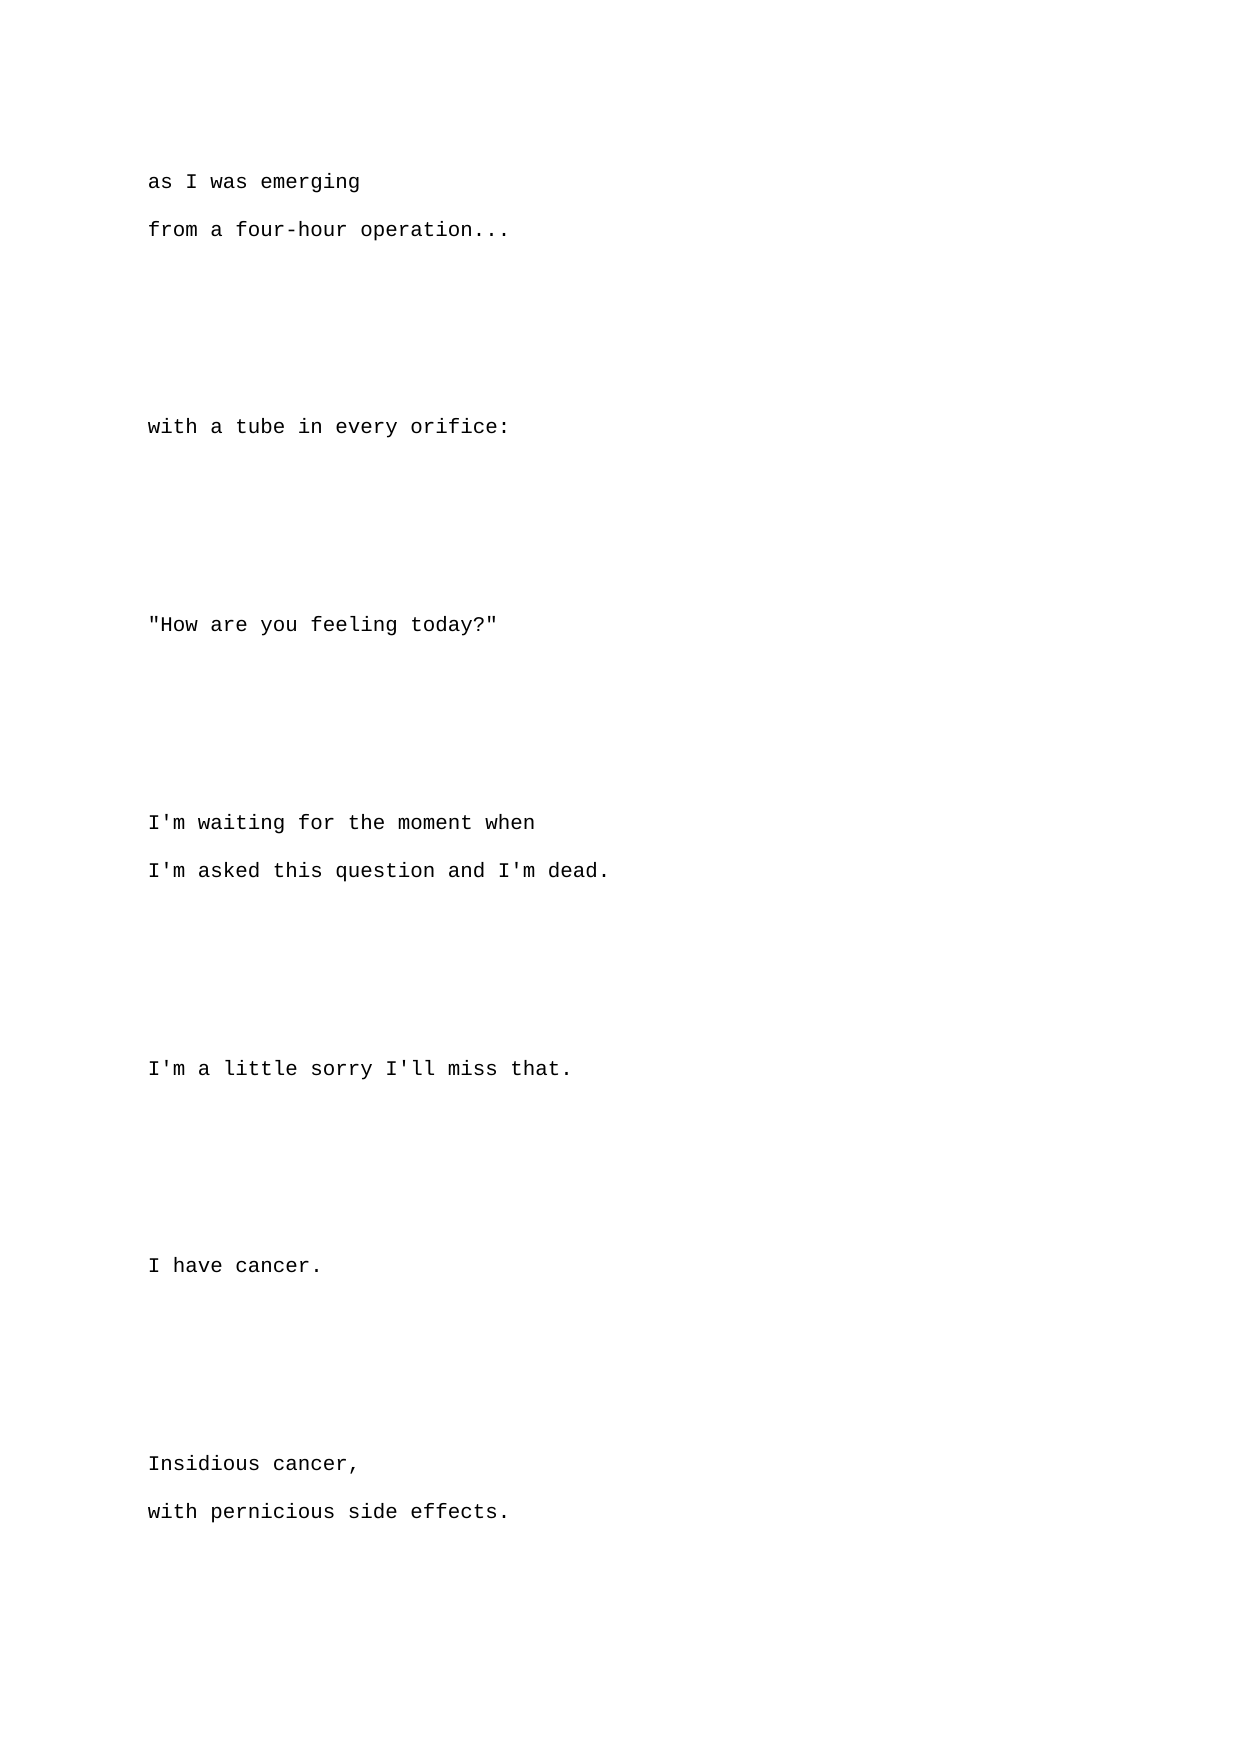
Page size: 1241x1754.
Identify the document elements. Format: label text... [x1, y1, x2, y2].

text as I was emerging [148, 171, 1093, 195]
text Insidious cancer, [148, 1453, 1093, 1477]
text I'm asked this question and I'm dead. [148, 859, 1093, 883]
text from a four-hour operation... [148, 218, 1093, 242]
text I'm waiting for the moment when [148, 812, 1093, 836]
text with a tube in every orifice: [148, 416, 1093, 440]
text with pernicious side effects. [148, 1501, 1093, 1524]
text I have cancer. [148, 1255, 1093, 1279]
text "How are you feeling today?" [148, 614, 1093, 638]
text I'm a little sorry I'll miss that. [148, 1057, 1093, 1081]
